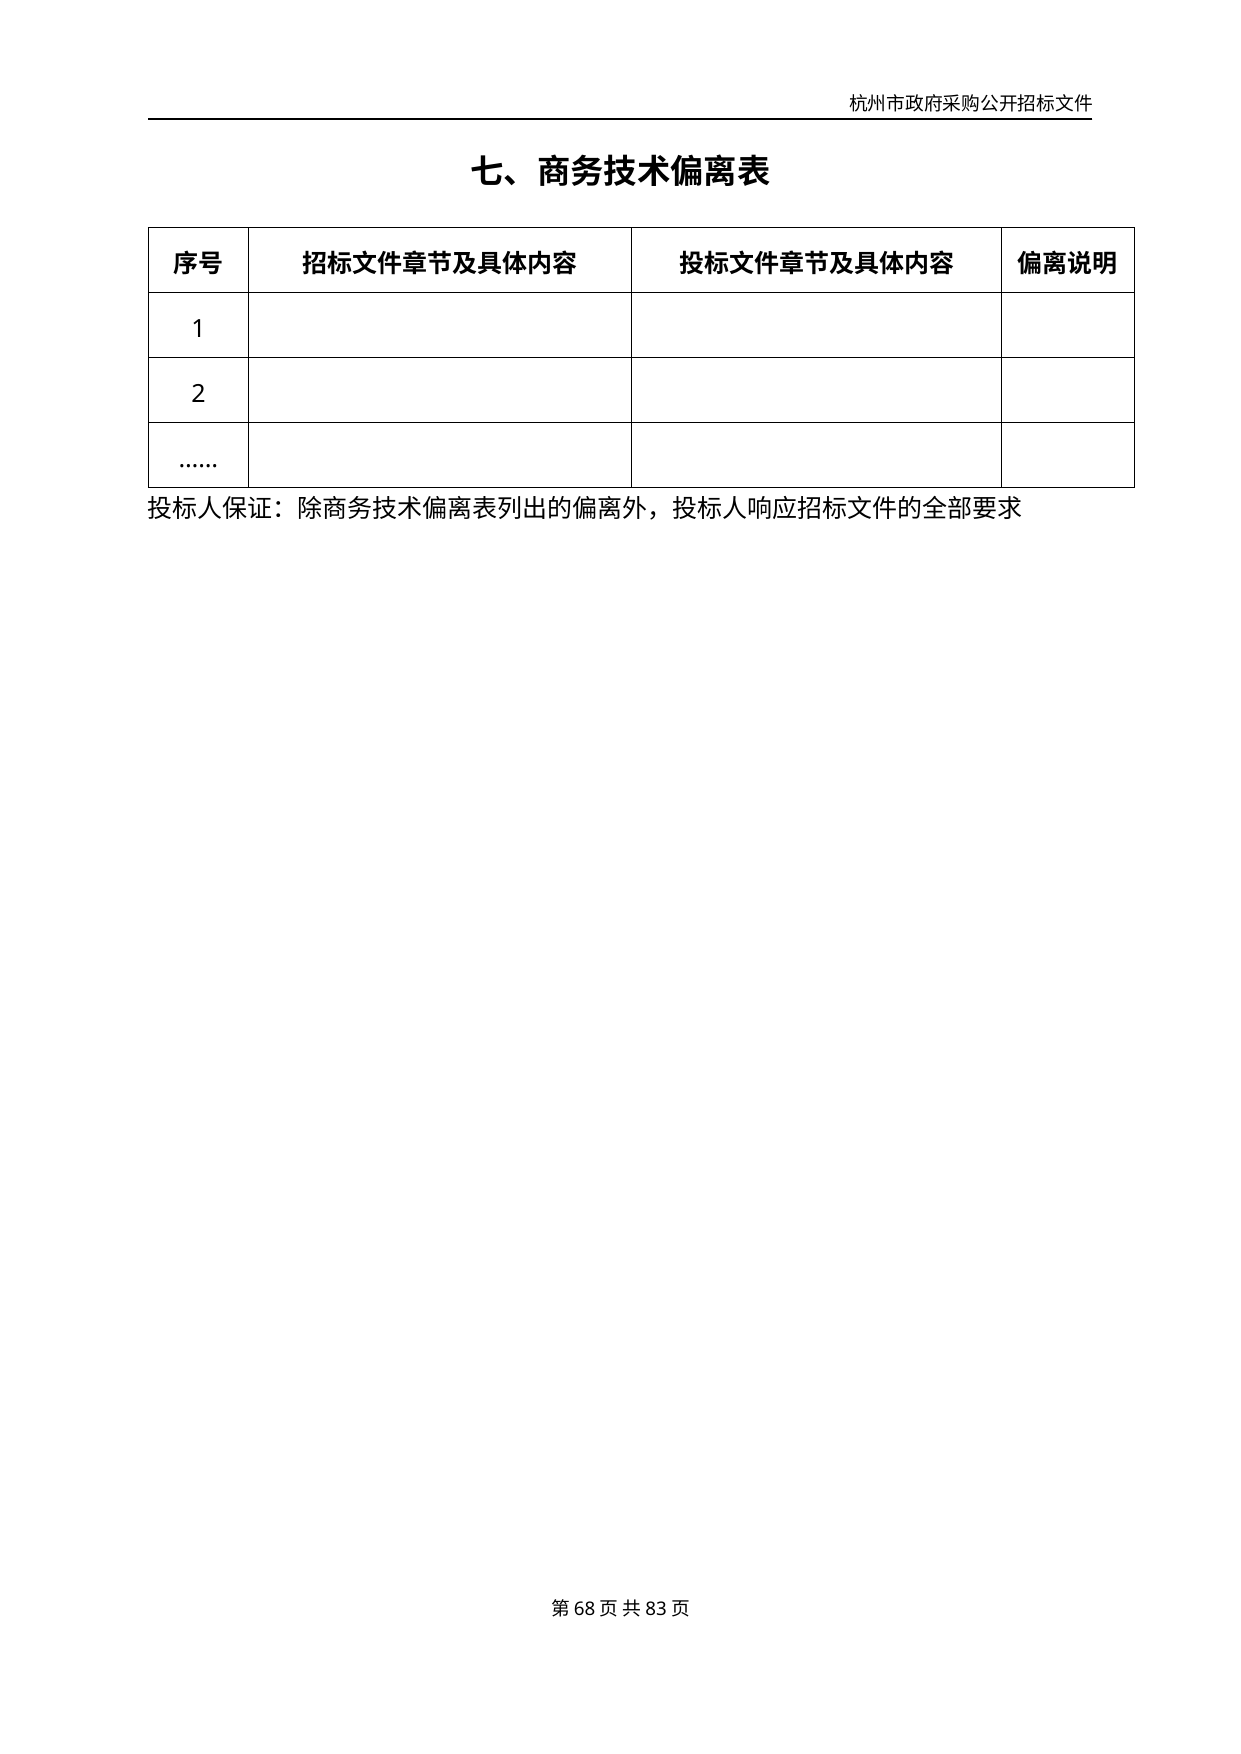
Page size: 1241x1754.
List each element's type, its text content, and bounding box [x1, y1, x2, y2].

table_cell …… [149, 423, 248, 487]
table_cell 2 [149, 358, 248, 422]
table_cell [632, 423, 1001, 487]
text 七、商务技术偏离表 [148, 145, 1092, 193]
table_cell [249, 358, 631, 422]
table_cell [1002, 423, 1134, 487]
table_cell [249, 293, 631, 357]
table_header 招标文件章节及具体内容 [249, 228, 631, 292]
table_header 偏离说明 [1002, 228, 1134, 292]
table_header 投标文件章节及具体内容 [632, 228, 1001, 292]
table_cell 1 [149, 293, 248, 357]
table_cell [632, 358, 1001, 422]
table_header 序号 [149, 228, 248, 292]
table_cell [632, 293, 1001, 357]
table_cell [1002, 293, 1134, 357]
table_cell [1002, 358, 1134, 422]
table_cell [249, 423, 631, 487]
text 投标人保证：除商务技术偏离表列出的偏离外，投标人响应招标文件的全部要求 [148, 488, 1092, 524]
